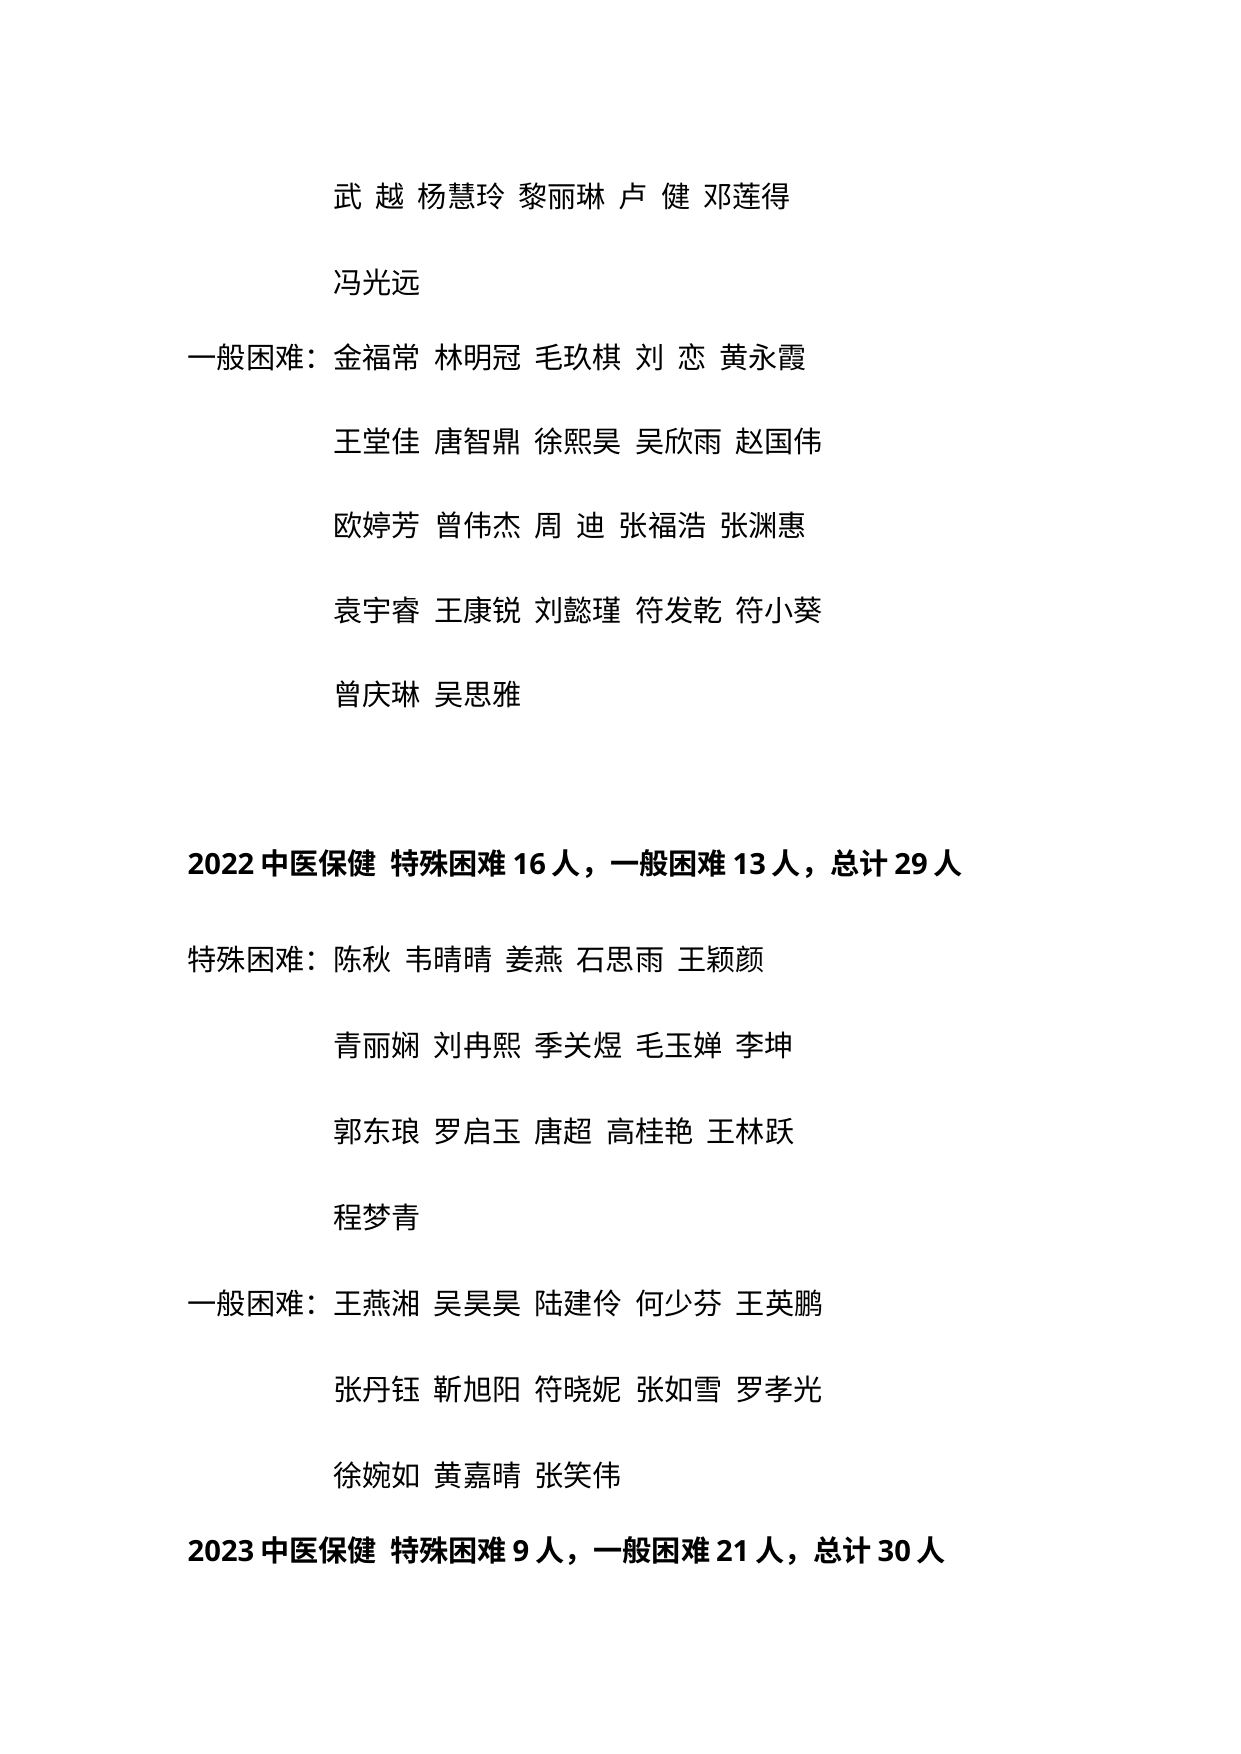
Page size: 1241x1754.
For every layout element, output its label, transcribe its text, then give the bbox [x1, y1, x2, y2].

text 2022中医保健 特殊困难16人，一般困难13人，总计29人 [187, 840, 1053, 883]
text 张丹钰 靳旭阳 符晓妮 张如雪 罗孝光 [187, 1356, 1053, 1421]
text 程梦青 [187, 1183, 1053, 1248]
text 武 越 杨慧玲 黎丽琳 卢 健 邓莲得 [187, 162, 1053, 227]
text 袁宇睿 王康锐 刘懿瑾 符发乾 符小葵 [187, 587, 1053, 629]
text 一般困难：金福常 林明冠 毛玖棋 刘 恋 黄永霞 [187, 334, 1053, 377]
text 一般困难：王燕湘 吴昊昊 陆建伶 何少芬 王英鹏 [187, 1269, 1053, 1334]
text 特殊困难：陈秋 韦晴晴 姜燕 石思雨 王颖颜 [187, 925, 1053, 990]
text 欧婷芳 曾伟杰 周 迪 张福浩 张渊惠 [187, 503, 1053, 545]
text 郭东琅 罗启玉 唐超 高桂艳 王林跃 [187, 1097, 1053, 1162]
text 曾庆琳 吴思雅 [187, 671, 1053, 714]
text 王堂佳 唐智鼎 徐熙昊 吴欣雨 赵国伟 [187, 418, 1053, 461]
text 青丽娴 刘冉熙 季关煜 毛玉婵 李坤 [187, 1011, 1053, 1076]
text 2023中医保健 特殊困难9人，一般困难21人，总计30人 [187, 1528, 1053, 1570]
text 冯光远 [187, 248, 1053, 313]
text 徐婉如 黄嘉晴 张笑伟 [187, 1442, 1053, 1507]
